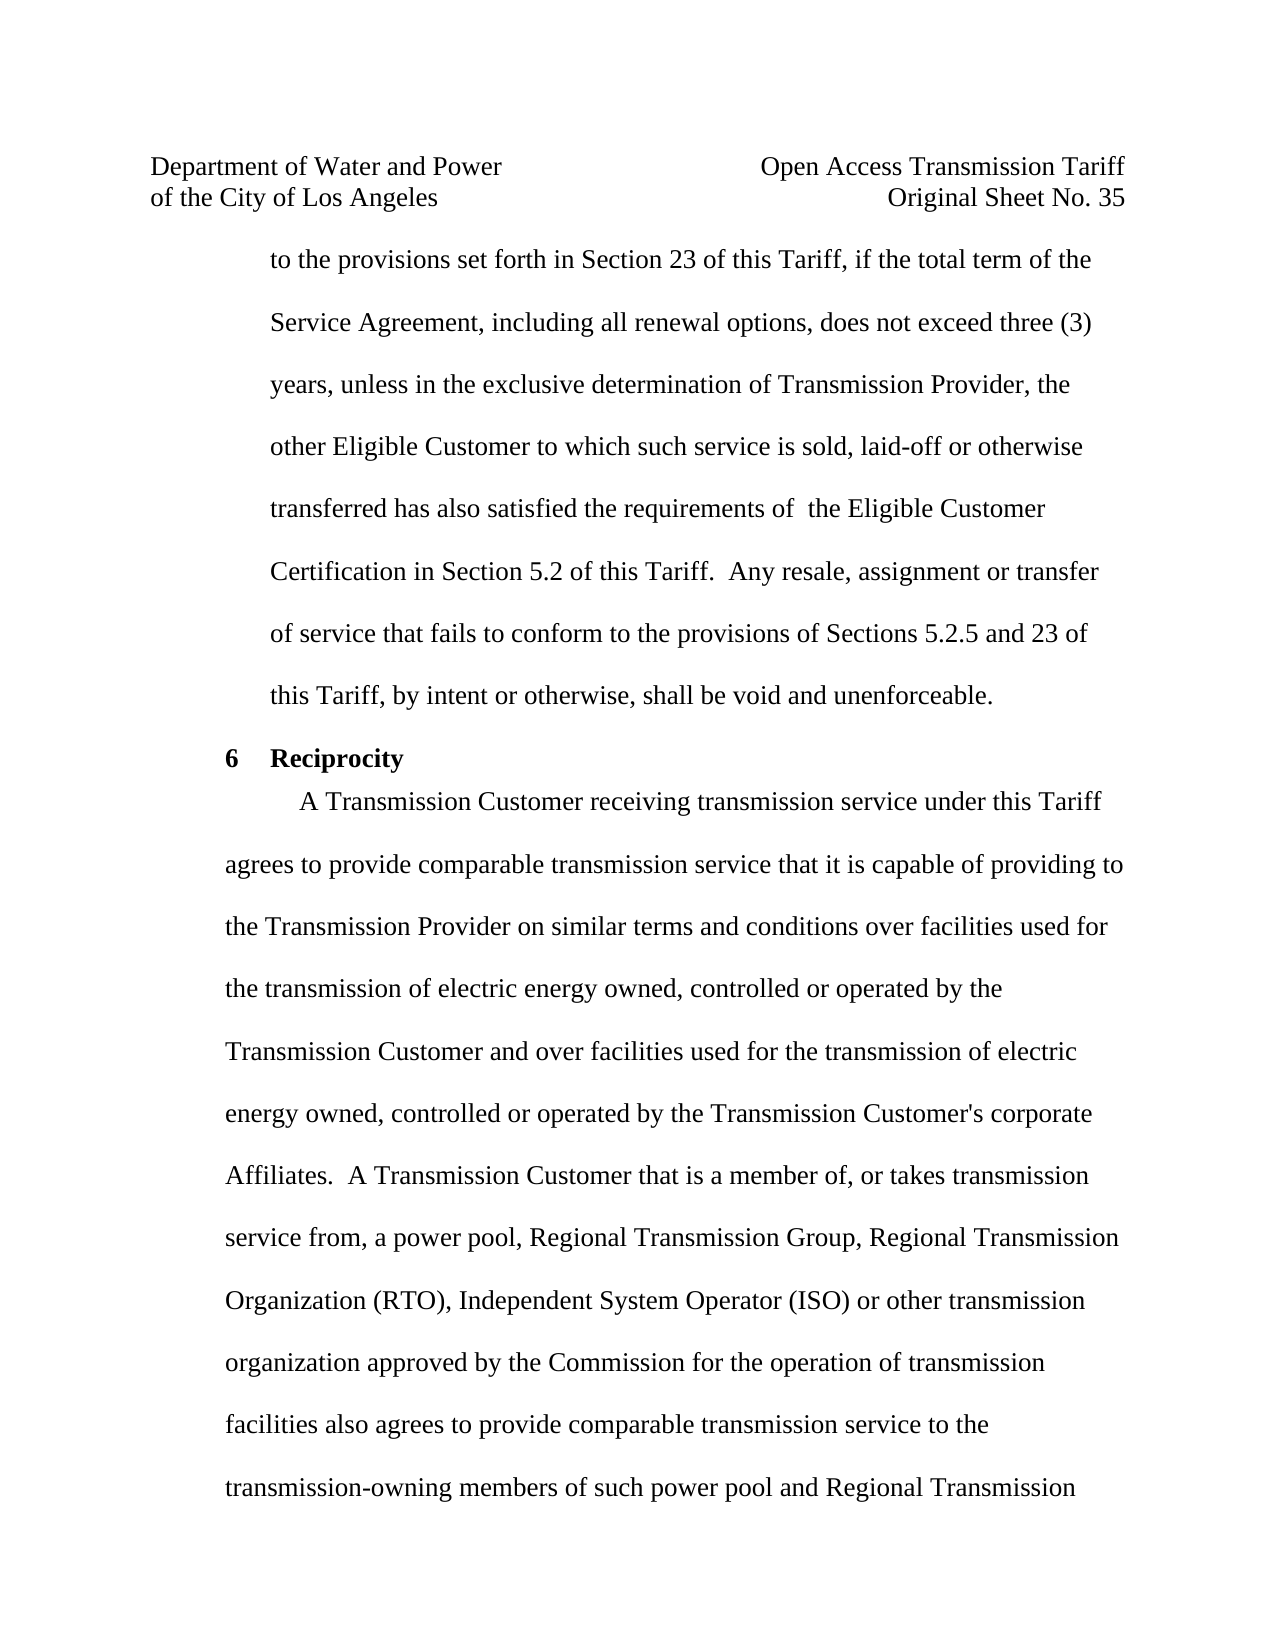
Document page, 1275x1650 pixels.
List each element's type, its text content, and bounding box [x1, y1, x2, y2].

list Reciprocity [225, 742, 1125, 773]
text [270, 243, 1125, 711]
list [225, 785, 1125, 1502]
